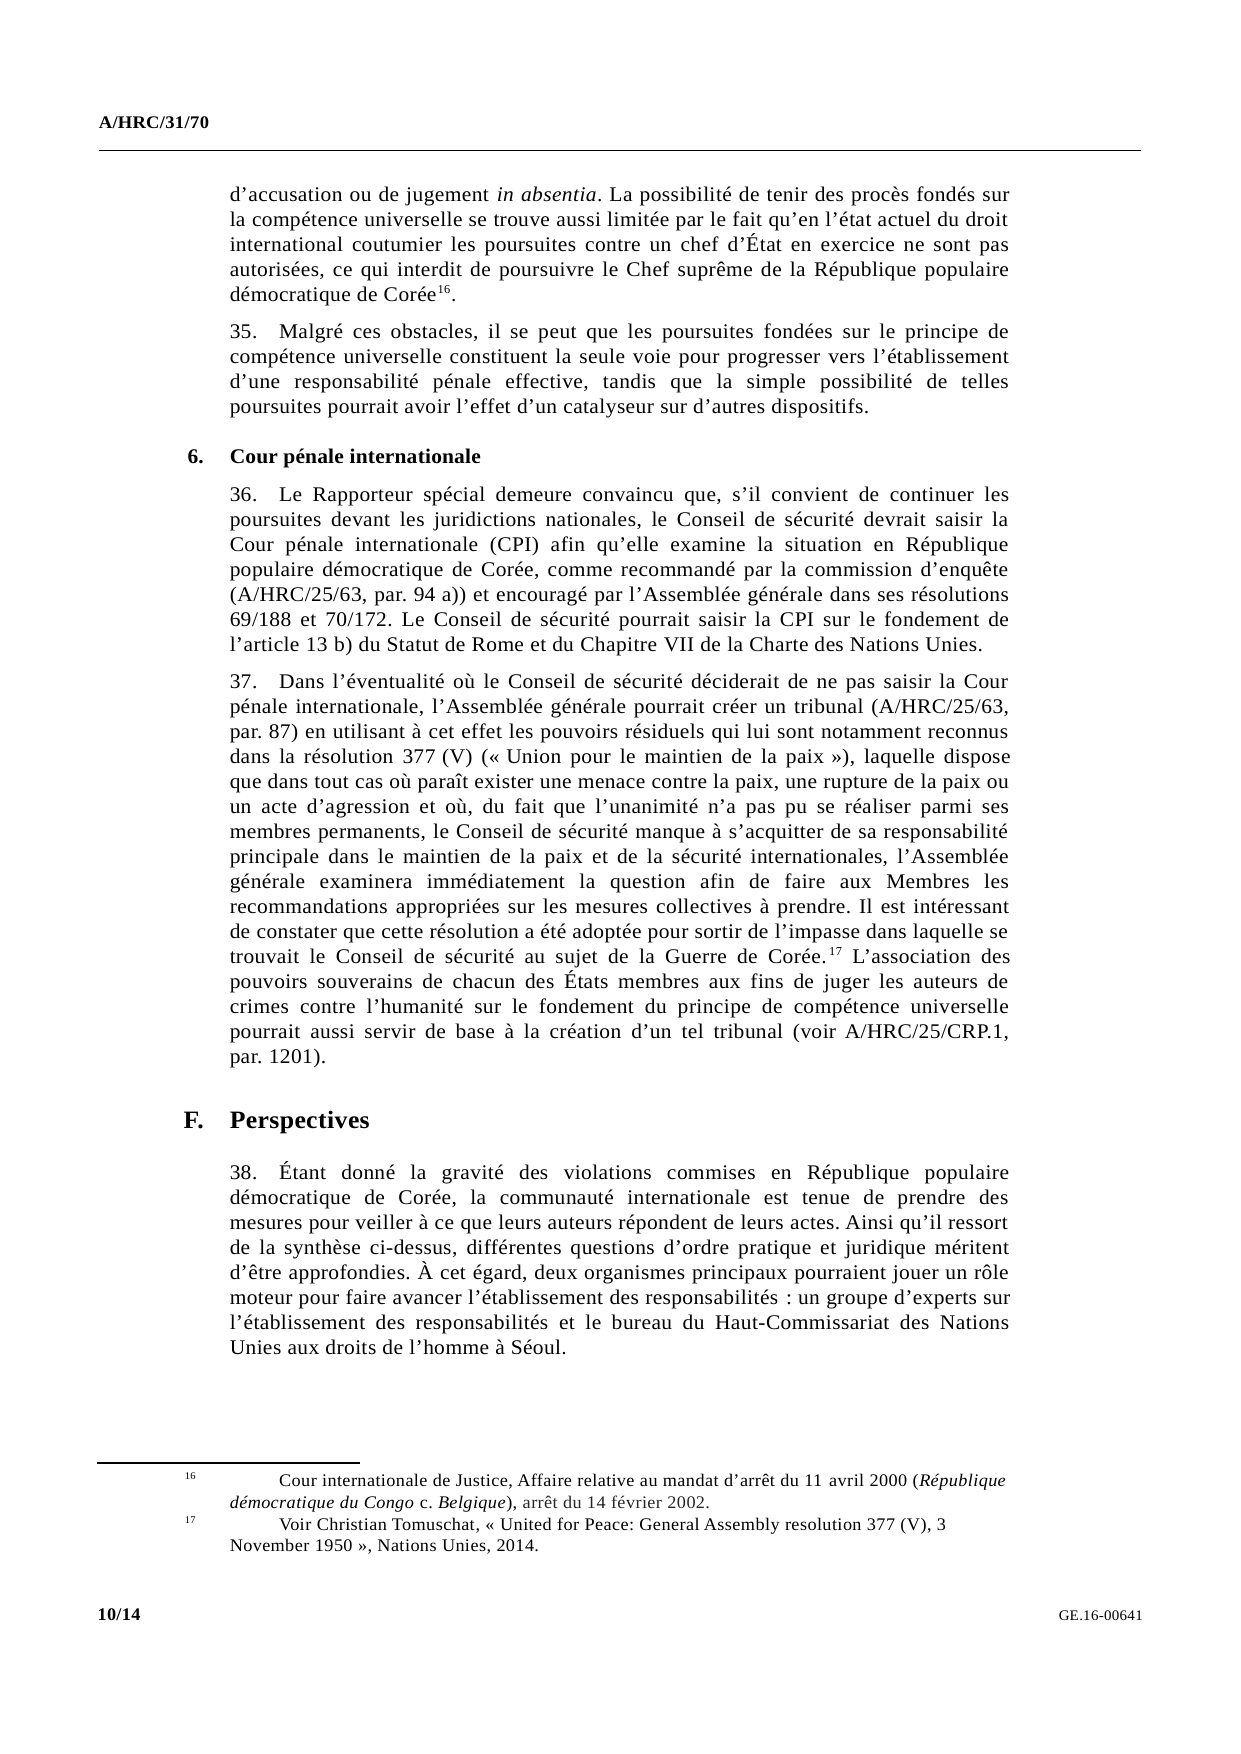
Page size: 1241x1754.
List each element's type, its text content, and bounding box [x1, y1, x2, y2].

list Malgré ces obstacles, il se peut que les poursuites fondées sur le principe de compétence universelle constituent la seule voie pour progresser vers l’établissement d’une responsabilité pénale effective, tandis que la simple possibilité de telles poursuites pourrait avoir l’effet d’un catalyseur sur d’autres dispositifs. [229, 319, 1011, 419]
list Le Rapporteur spécial demeure convaincu que, s’il convient de continuer les poursuites devant les juridictions nationales, le Conseil de sécurité devrait saisir la Cour pénale internationale (CPI) afin qu’elle examine la situation en République populaire démocratique de Corée, comme recommandé par la commission d’enquête (A/HRC/25/63, par. 94 a)) et encouragé par l’Assemblée générale dans ses résolutions 69/188 et 70/172. Le Conseil de sécurité pourrait saisir la CPI sur le fondement de l’article 13 b) du Statut de Rome et du Chapitre VII de la Charte des Nations Unies. [229, 481, 1011, 656]
list Dans l’éventualité où le Conseil de sécurité déciderait de ne pas saisir la Cour pénale internationale, l’Assemblée générale pourrait créer un tribunal (A/HRC/25/63, par. 87) en utilisant à cet effet les pouvoirs résiduels qui lui sont notamment reconnus dans la résolution 377 (V) (« Union pour le maintien de la paix »), laquelle dispose que dans tout cas où paraît exister une menace contre la paix, une rupture de la paix ou un acte d’agression et où, du fait que l’unanimité n’a pas pu se réaliser parmi ses membres permanents, le Conseil de sécurité manque à s’acquitter de sa responsabilité principale dans le maintien de la paix et de la sécurité internationales, l’Assemblée générale examinera immédiatement la question afin de faire aux Membres les recommandations appropriées sur les mesures collectives à prendre. Il est intéressant de constater que cette résolution a été adoptée pour sortir de l’impasse dans laquelle se trouvait le Conseil de sécurité au sujet de la Guerre de Corée. L’association des pouvoirs souverains de chacun des États membres aux fins de juger les auteurs de crimes contre l’humanité sur le fondement du principe de compétence universelle pourrait aussi servir de base à la création d’un tel tribunal (voir A/HRC/25/CRP.1, par. 1201). [229, 669, 1011, 1069]
text 6. Cour pénale internationale [97, 444, 1011, 469]
list Étant donné la gravité des violations commises en République populaire démocratique de Corée, la communauté internationale est tenue de prendre des mesures pour veiller à ce que leurs auteurs répondent de leurs actes. Ainsi qu’il ressort de la synthèse ci-dessus, différentes questions d’ordre pratique et juridique méritent d’être approfondies. À cet égard, deux organismes principaux pourraient jouer un rôle moteur pour faire avancer l’établissement des responsabilités : un groupe d’experts sur l’établissement des responsabilités et le bureau du Haut-Commissariat des Nations Unies aux droits de l’homme à Séoul. [229, 1159, 1011, 1359]
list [229, 181, 1011, 306]
text F. Perspectives [97, 1106, 1011, 1134]
